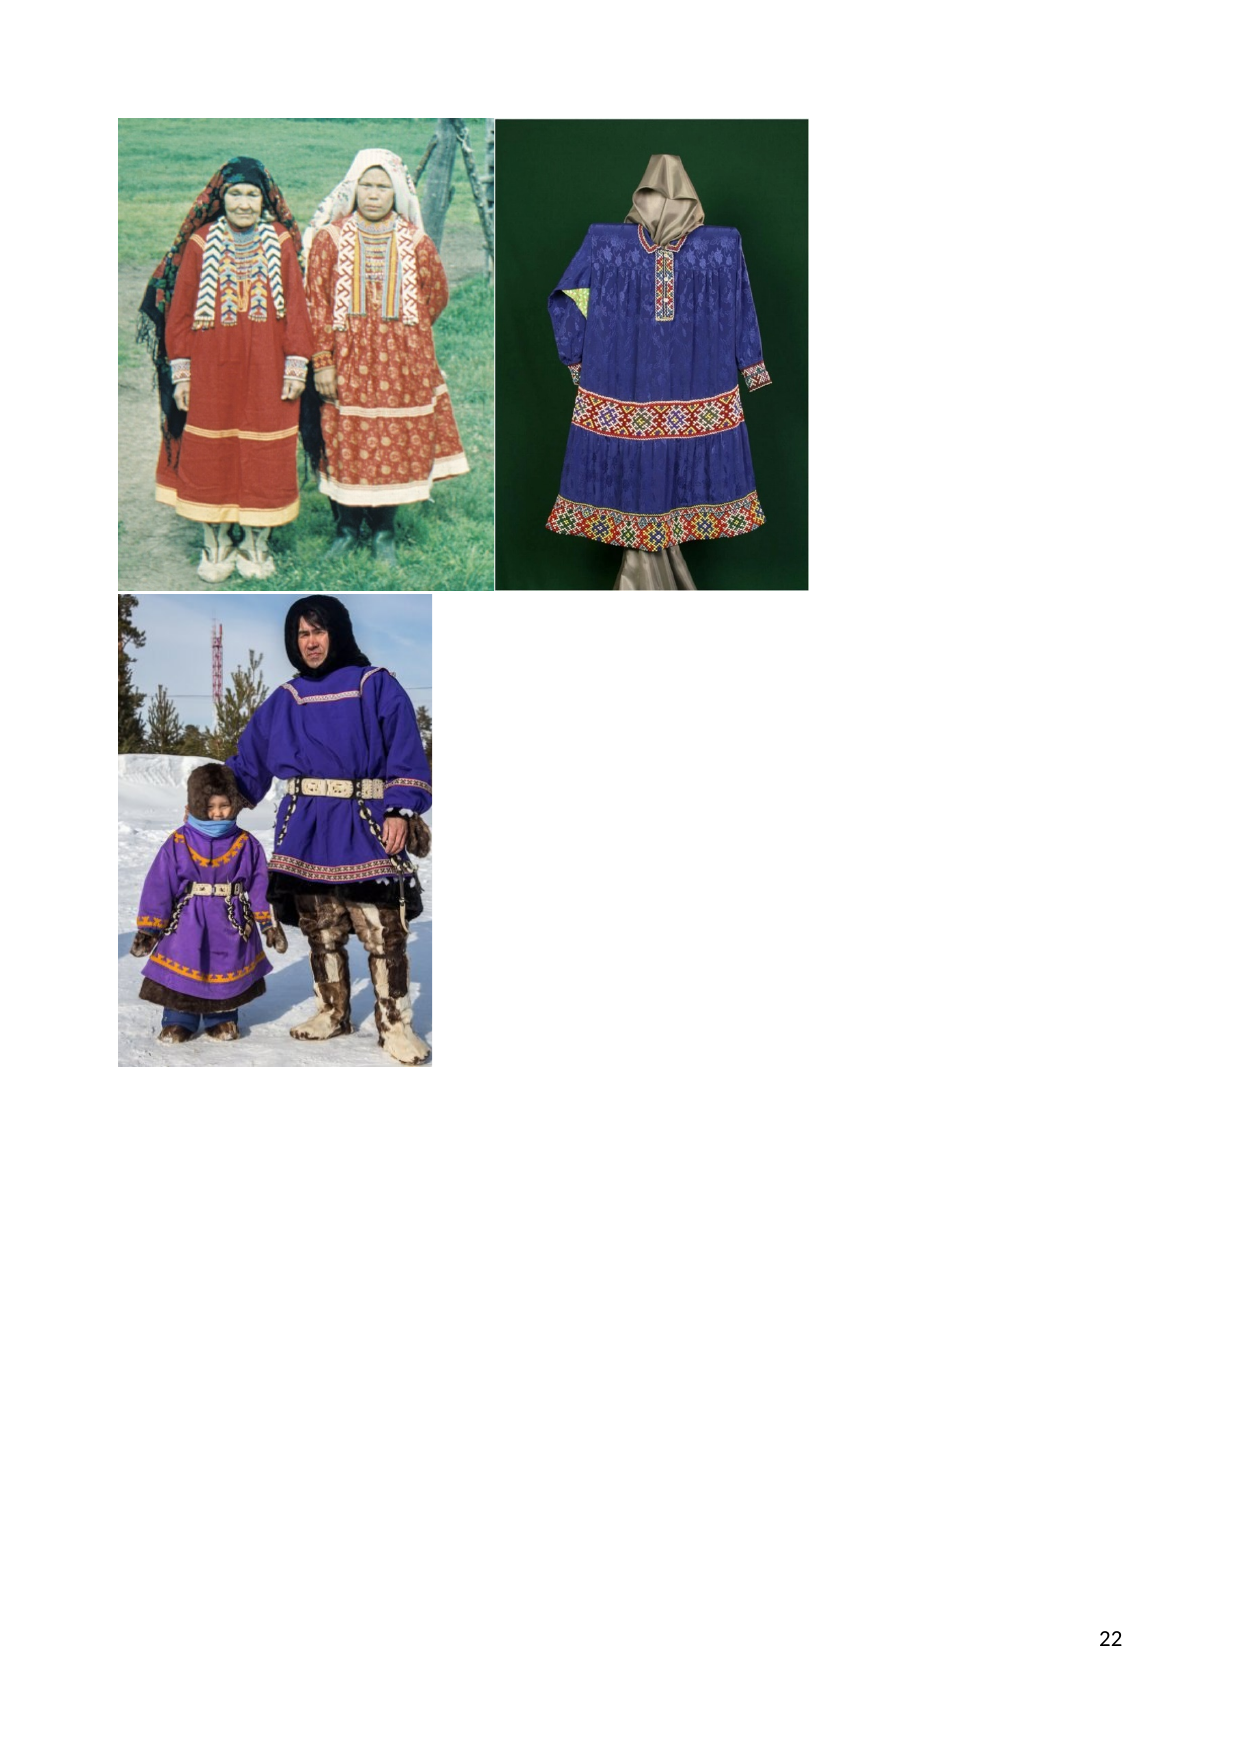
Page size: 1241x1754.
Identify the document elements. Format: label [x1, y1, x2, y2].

picture [118, 594, 433, 1067]
picture [118, 118, 809, 591]
